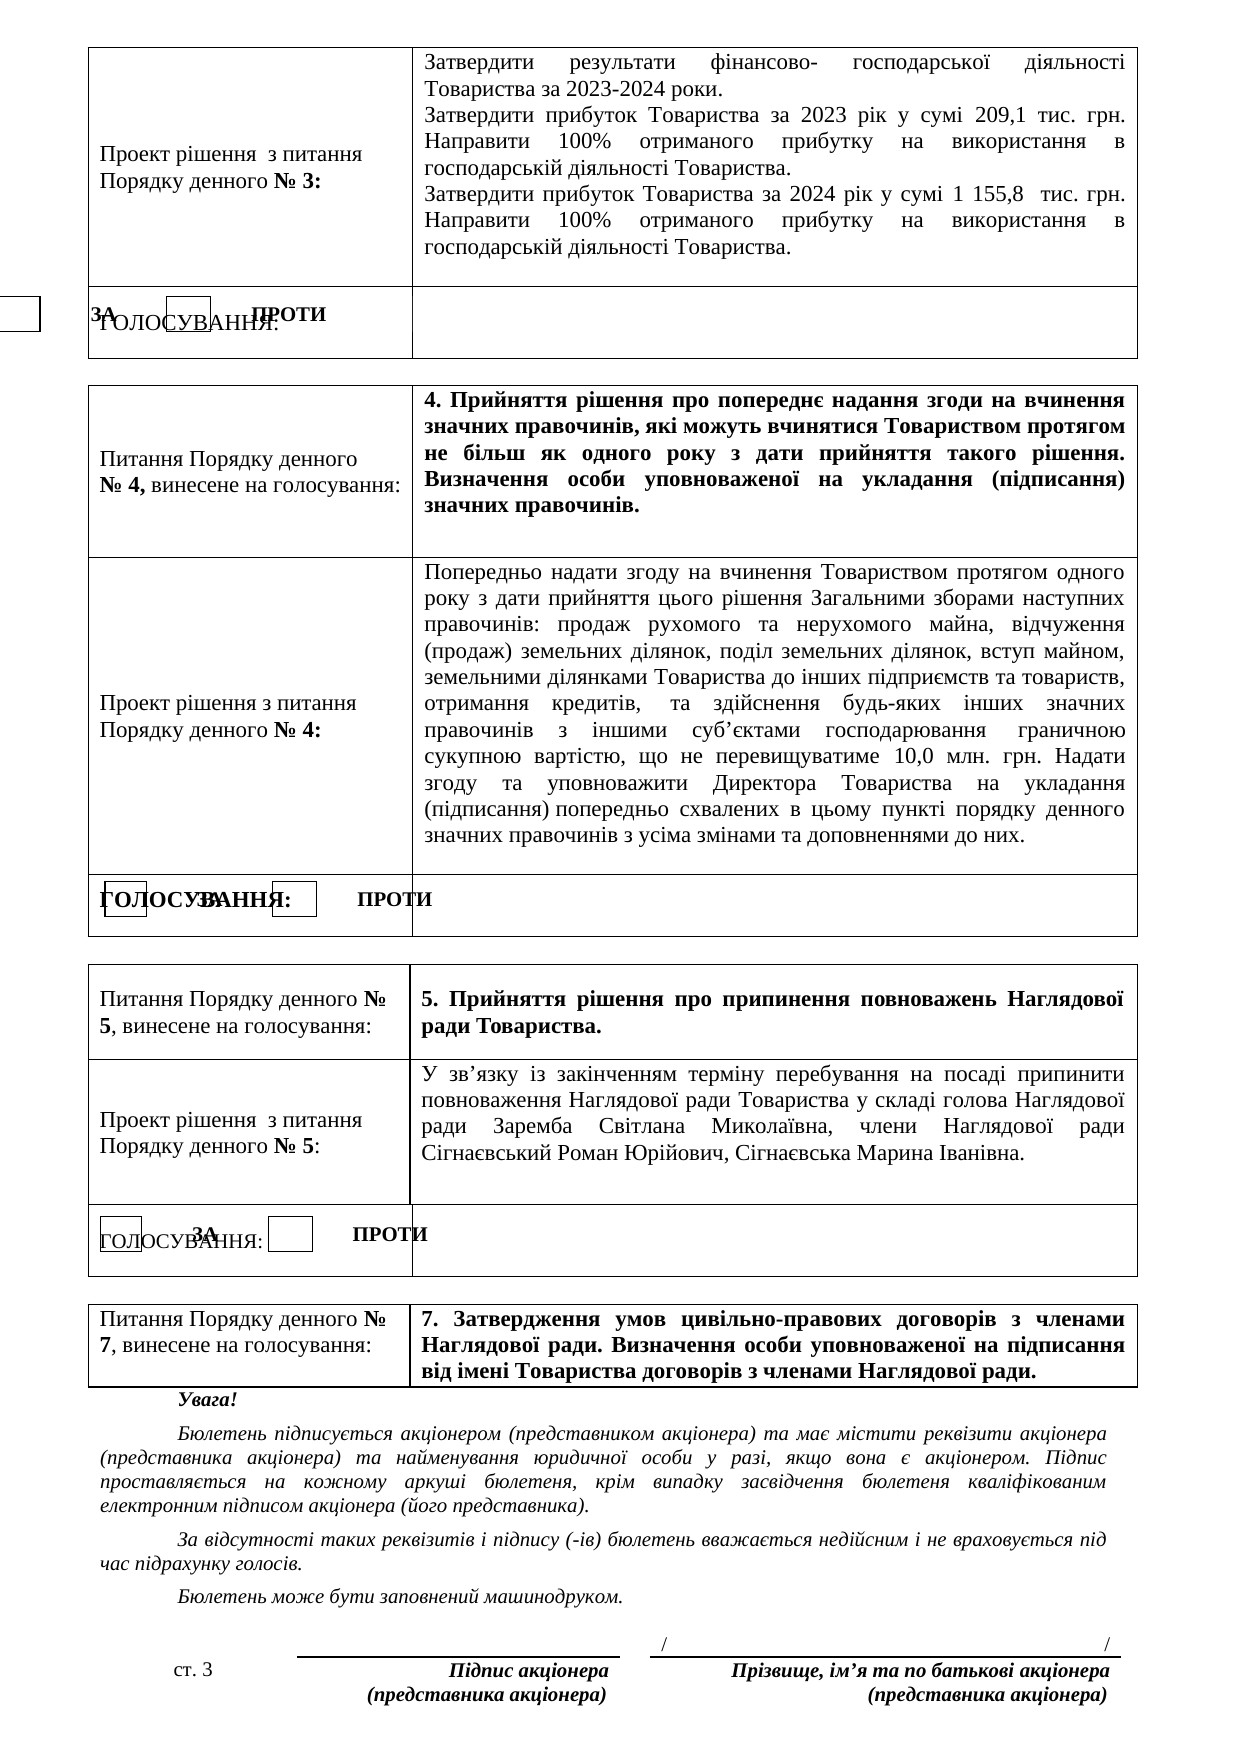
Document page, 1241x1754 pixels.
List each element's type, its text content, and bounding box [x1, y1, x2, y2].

table_cell [413, 287, 1137, 358]
table_cell Проект рішення з питання Порядку денного № 3: [89, 48, 412, 286]
table_header Питання Порядку денного № 4, винесене на голосування: [89, 386, 412, 557]
table_cell Проект рішення з питання Порядку денного № 5: [89, 1060, 409, 1204]
table_header 4. Прийняття рішення про попереднє надання згоди на вчинення значних правочинів, які можуть вчинятися Товариством протягом не більш як одного року з дати прийняття такого рішення. Визначення особи уповноваженої на укладання (підписання) значних правочинів. [413, 386, 1137, 557]
table_cell Проект рішення з питання Порядку денного № 4: [89, 558, 412, 874]
table_cell Затвердити результати фінансово- господарської діяльності Товариства за 2023-2024 роки. Затвердити прибуток Товариства за 2023 рік у сумі 209,1 тис. грн. Направити 100% отриманого прибутку на використання в господарській діяльності Товариства. Затвердити прибуток Товариства за 2024 рік у сумі 1 155,8 тис. грн. Направити 100% отриманого прибутку на використання в господарській діяльності Товариства. [413, 48, 1137, 286]
table_header Питання Порядку денного № 5, винесене на голосування: [89, 965, 409, 1059]
table_cell [413, 875, 1137, 936]
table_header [411, 1305, 1137, 1386]
table_cell ГОЛОСУВАННЯ: [89, 1205, 412, 1276]
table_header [89, 1305, 409, 1386]
table_cell [413, 1205, 1137, 1276]
table_cell Попередньо надати згоду на вчинення Товариством протягом одного року з дати прийняття цього рішення Загальними зборами наступних правочинів: продаж рухомого та нерухомого майна, відчуження (продаж) земельних ділянок, поділ земельних ділянок, вступ майном, земельними ділянками Товариства до інших підприємств та товариств, отримання кредитів, та здійснення будь-яких інших значних правочинів з іншими суб’єктами господарювання граничною сукупною вартістю, що не перевищуватиме 10,0 млн. грн. Надати згоду та уповноважити Директора Товариства на укладання (підписання) попередньо схвалених в цьому пункті порядку денного значних правочинів з усіма змінами та доповненнями до них. [413, 558, 1137, 874]
table_cell ГОЛОСУВАННЯ: [89, 287, 412, 358]
table_header 5. Прийняття рішення про припинення повноважень Наглядової ради Товариства. [411, 965, 1137, 1059]
table_cell У зв’язку із закінченням терміну перебування на посаді припинити повноваження Наглядової ради Товариства у складі голова Наглядової ради Заремба Світлана Миколаївна, члени Наглядової ради Сігнаєвський Роман Юрійович, Сігнаєвська Марина Іванівна. [411, 1060, 1137, 1204]
table_cell ГОЛОСУВАННЯ: [89, 875, 412, 936]
